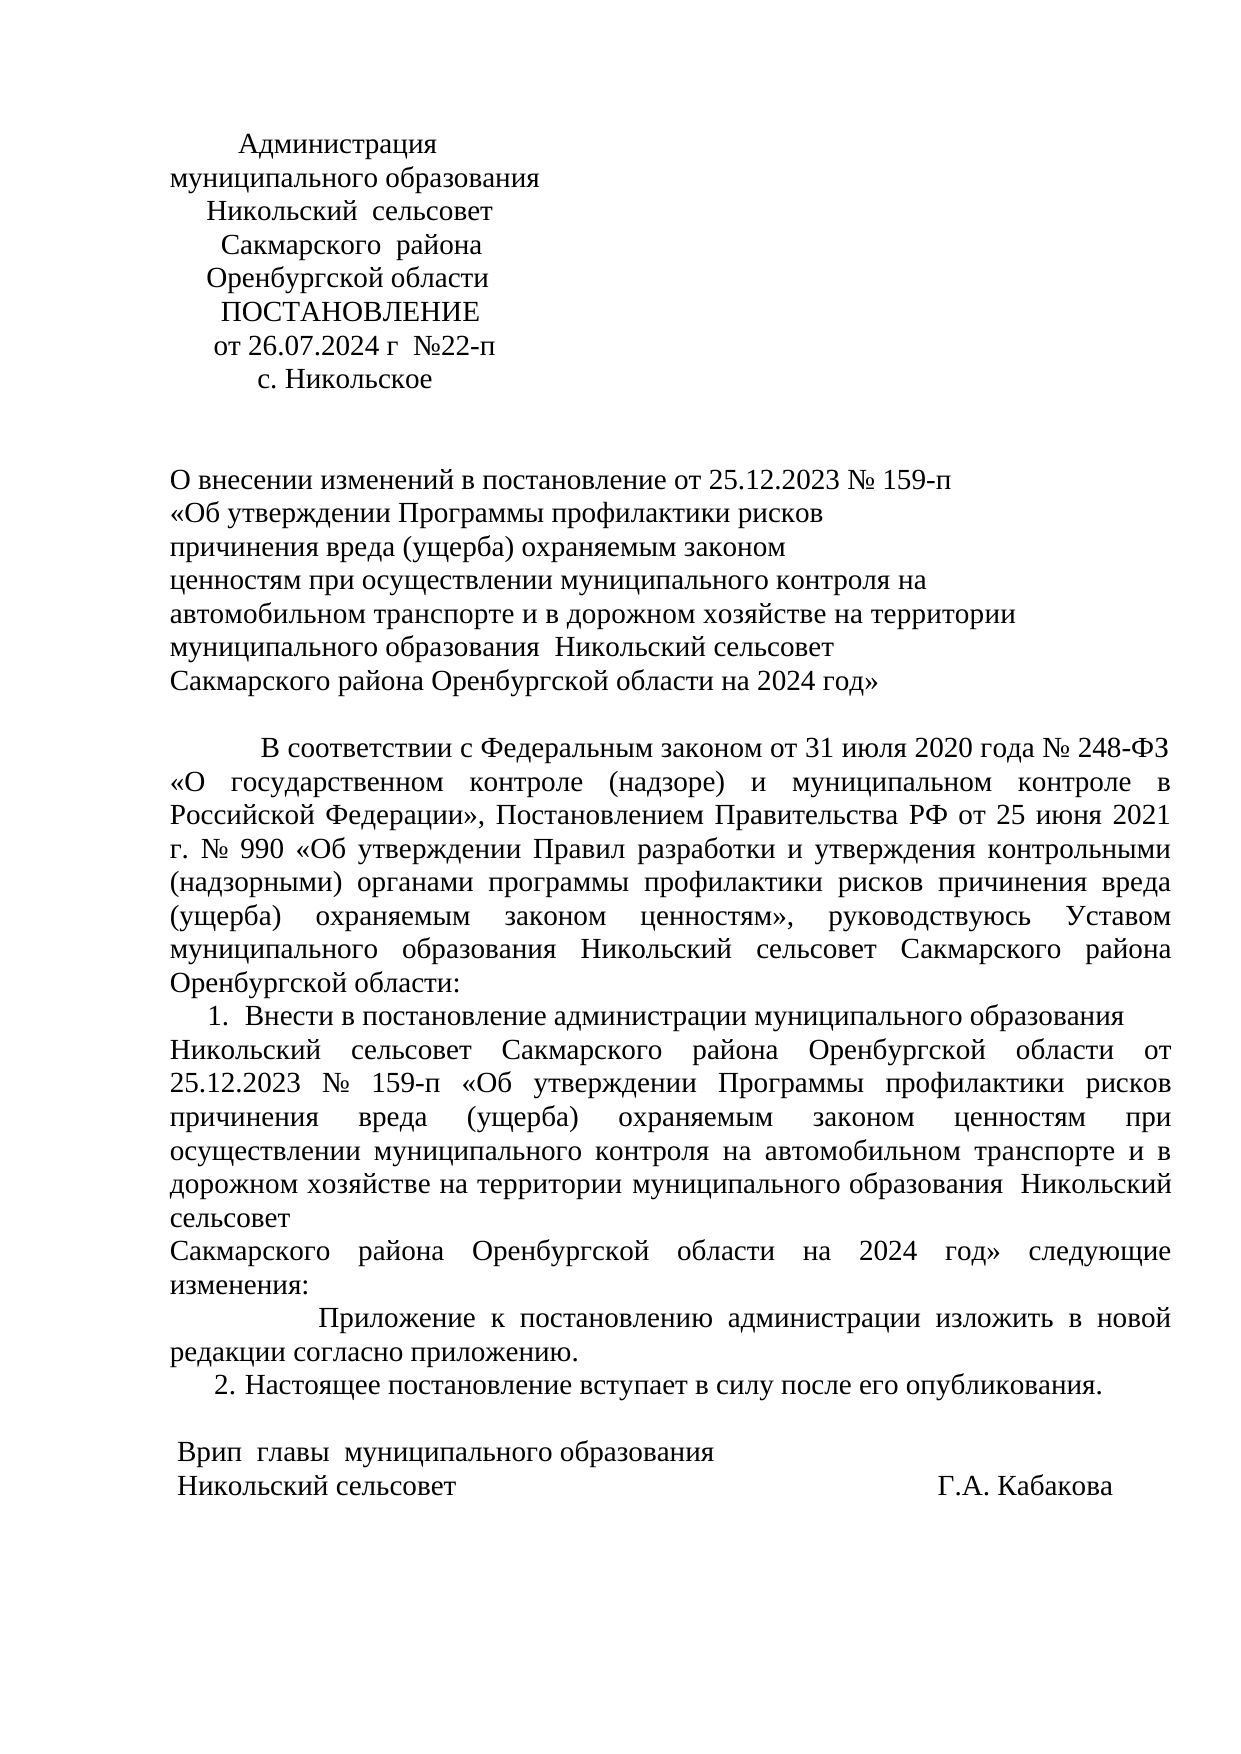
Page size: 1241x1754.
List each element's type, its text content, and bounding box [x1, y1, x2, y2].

text Сакмарского района Оренбургской области на 2024 год» следующие изменения: [169, 1233, 1172, 1300]
text Приложение к постановлению администрации изложить в новой редакции согласно приложению. [169, 1300, 1172, 1367]
text В соответствии с Федеральным законом от 31 июля 2020 года № 248-ФЗ «О государственном контроле (надзоре) и муниципальном контроле в Российской Федерации», Постановлением Правительства РФ от 25 июня 2021 г. № 990 «Об утверждении Правил разработки и утверждения контрольными (надзорными) органами программы профилактики рисков причинения вреда (ущерба) охраняемым законом ценностям», руководствуюсь Уставом муниципального образования Никольский сельсовет Сакмарского района Оренбургской области: [169, 730, 1172, 998]
text О внесении изменений в постановление от 25.12.2023 № 159-п [169, 462, 1172, 495]
text с. Никольское [169, 361, 1172, 395]
text «Об утверждении Программы профилактики рисков [169, 495, 1172, 529]
text Оренбургской области [169, 261, 1172, 294]
text Врип главы муниципального образования [169, 1434, 1172, 1468]
text муниципального образования [169, 160, 1172, 193]
text Никольский сельсовет Г.А. Кабакова [169, 1468, 1172, 1502]
text Администрация [169, 126, 1172, 160]
list Внести в постановление администрации муниципального образования [207, 998, 1172, 1032]
text Никольский сельсовет Сакмарского района Оренбургской области от 25.12.2023 № 159-п «Об утверждении Программы профилактики рисков причинения вреда (ущерба) охраняемым законом ценностям при осуществлении муниципального контроля на автомобильном транспорте и в дорожном хозяйстве на территории муниципального образования Никольский сельсовет [169, 1032, 1172, 1233]
text ПОСТАНОВЛЕНИЕ [169, 294, 1172, 328]
text Никольский сельсовет [169, 193, 1172, 227]
text ценностям при осуществлении муниципального контроля на [169, 562, 1172, 596]
text Сакмарского района [169, 227, 1172, 261]
text от 26.07.2024 г №22-п [169, 328, 1172, 361]
text Сакмарского района Оренбургской области на 2024 год» [169, 663, 1172, 697]
list Настоящее постановление вступает в силу после его опубликования. [214, 1367, 1172, 1401]
text причинения вреда (ущерба) охраняемым законом [169, 529, 1172, 562]
text автомобильном транспорте и в дорожном хозяйстве на территории муниципального образования Никольский сельсовет [169, 596, 1172, 663]
